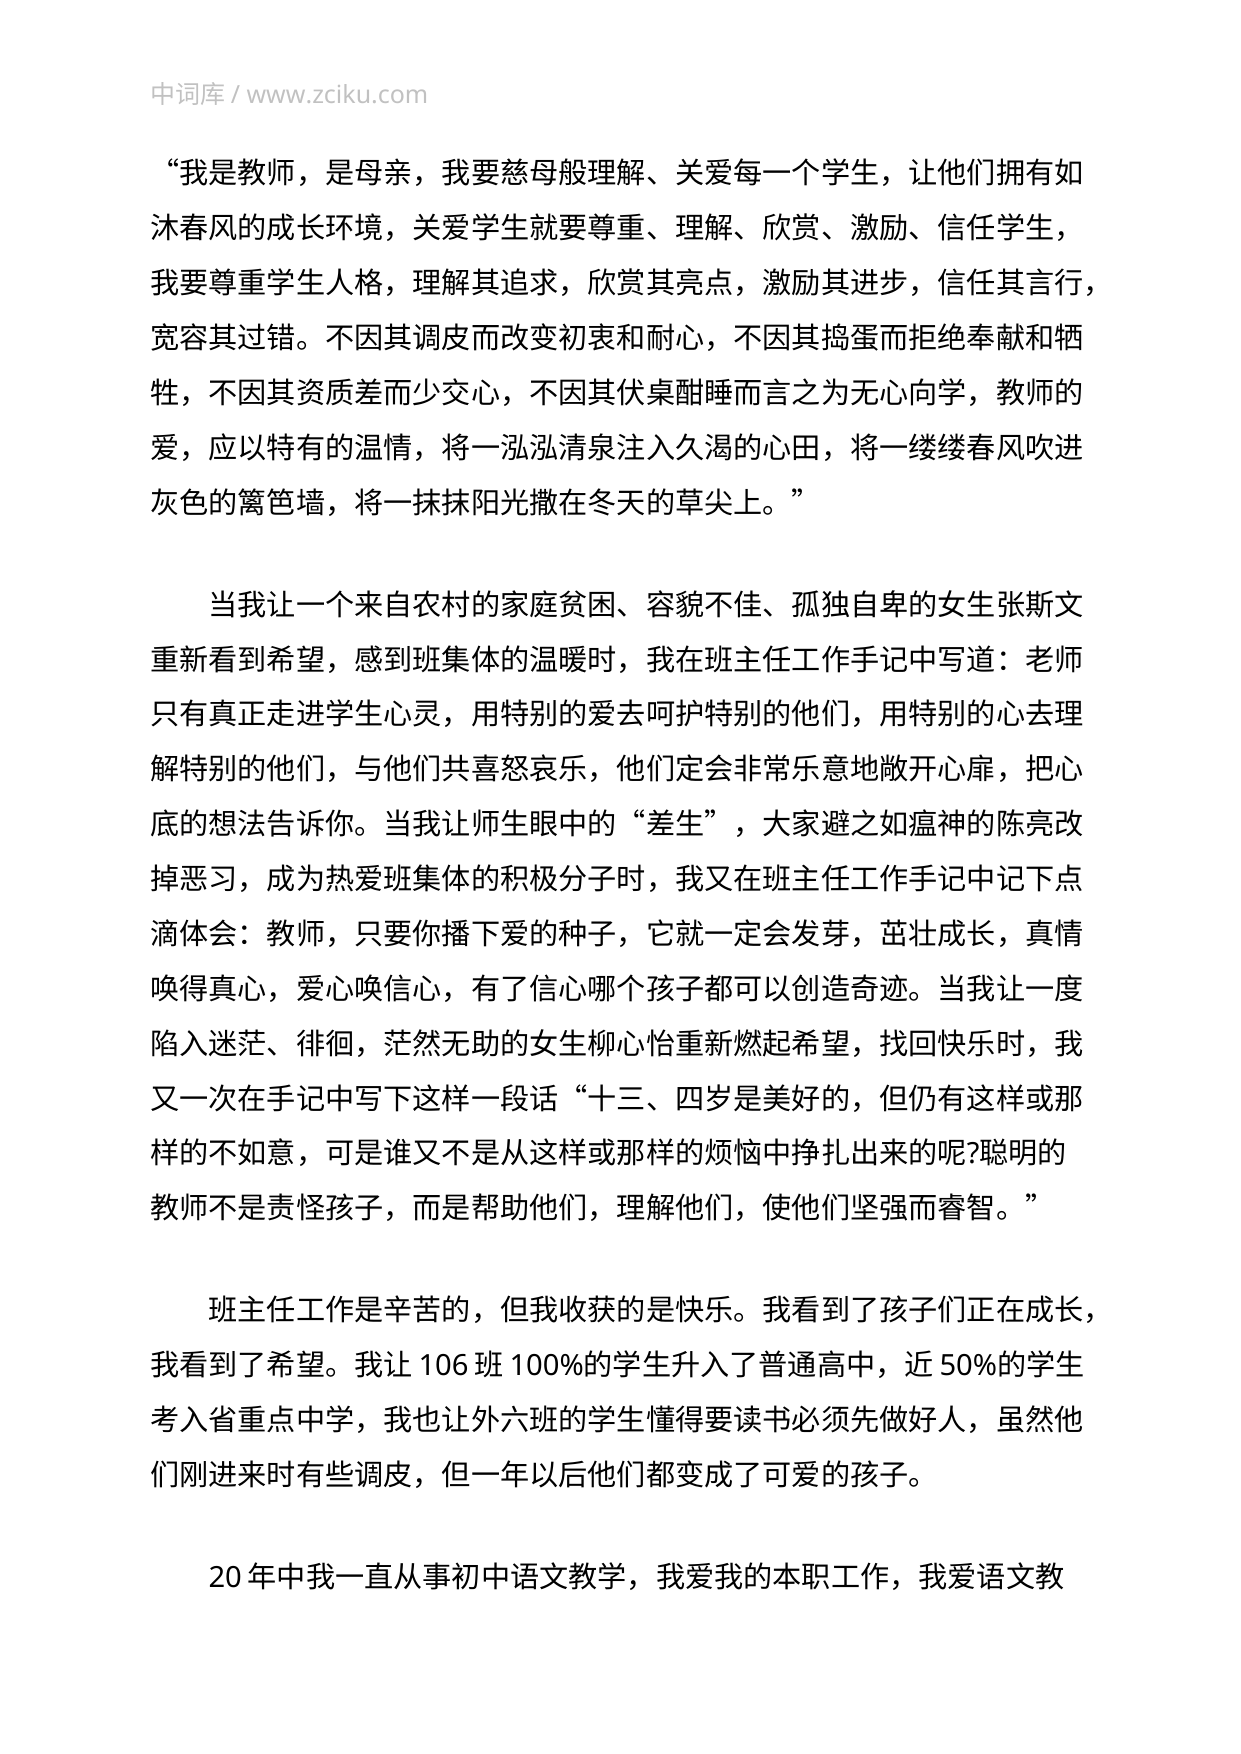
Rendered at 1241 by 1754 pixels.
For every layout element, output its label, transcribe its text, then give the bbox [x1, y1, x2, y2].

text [150, 1553, 1090, 1596]
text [150, 150, 1090, 522]
text 当我让一个来自农村的家庭贫困、容貌不佳、孤独自卑的女生张斯文重新看到希望，感到班集体的温暖时，我在班主任工作手记中写道：老师只有真正走进学生心灵，用特别的爱去呵护特别的他们，用特别的心去理解特别的他们，与他们共喜怒哀乐，他们定会非常乐意地敞开心扉，把心底的想法告诉你。当我让师生眼中的“差生”，大家避之如瘟神的陈亮改掉恶习，成为热爱班集体的积极分子时，我又在班主任工作手记中记下点滴体会：教师，只要你播下爱的种子，它就一定会发芽，茁壮成长，真情唤得真心，爱心唤信心，有了信心哪个孩子都可以创造奇迹。当我让一度陷入迷茫、徘徊，茫然无助的女生柳心怡重新燃起希望，找回快乐时，我又一次在手记中写下这样一段话“十三、四岁是美好的，但仍有这样或那样的不如意，可是谁又不是从这样或那样的烦恼中挣扎出来的呢?聪明的教师不是责怪孩子，而是帮助他们，理解他们，使他们坚强而睿智。” [150, 581, 1090, 1227]
text 班主任工作是辛苦的，但我收获的是快乐。我看到了孩子们正在成长，我看到了希望。我让106班100%的学生升入了普通高中，近50%的学生考入省重点中学，我也让外六班的学生懂得要读书必须先做好人，虽然他们刚进来时有些调皮，但一年以后他们都变成了可爱的孩子。 [150, 1287, 1090, 1494]
